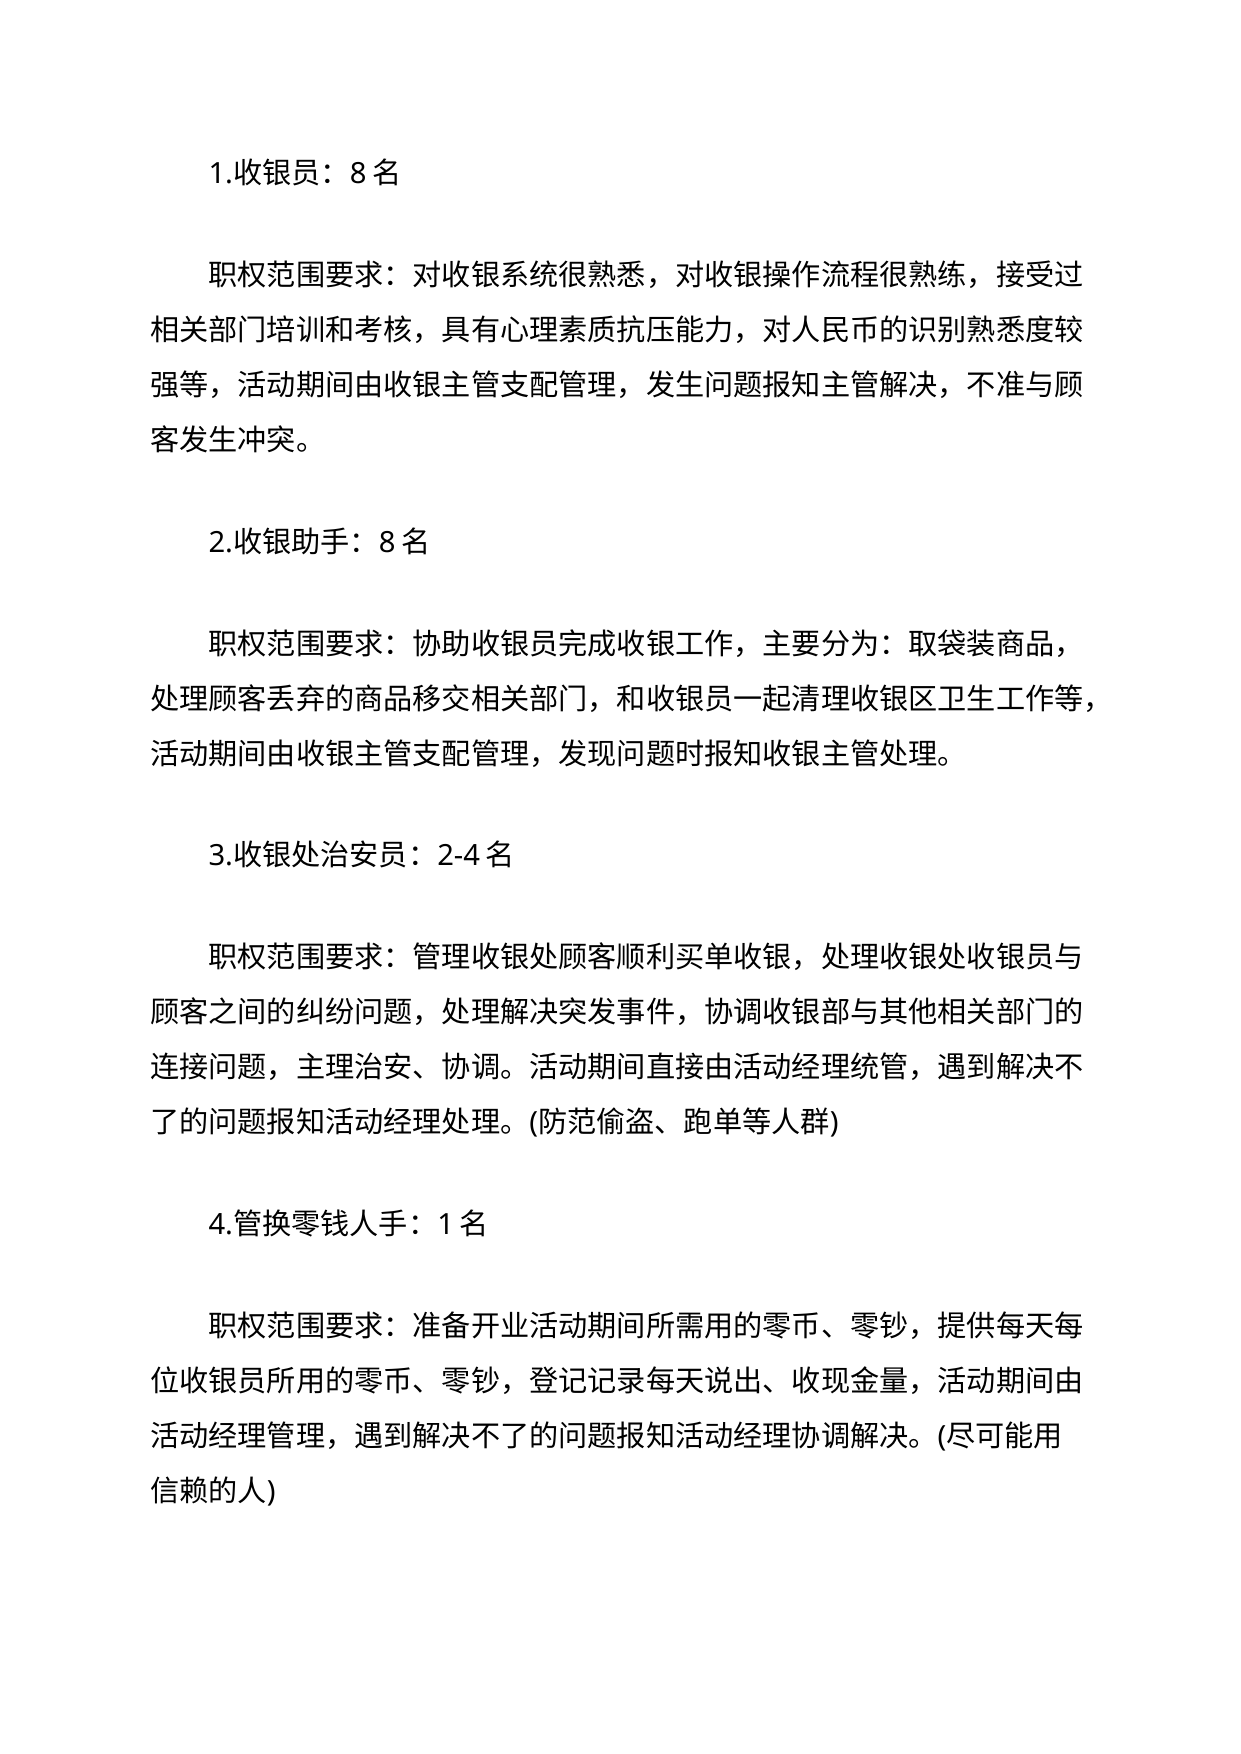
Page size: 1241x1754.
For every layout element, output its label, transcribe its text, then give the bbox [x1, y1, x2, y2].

text 4.管换零钱人手：1名 [150, 1201, 1090, 1243]
text 职权范围要求：准备开业活动期间所需用的零币、零钞，提供每天每位收银员所用的零币、零钞，登记记录每天说出、收现金量，活动期间由活动经理管理，遇到解决不了的问题报知活动经理协调解决。(尽可能用信赖的人) [150, 1303, 1090, 1510]
text 职权范围要求：协助收银员完成收银工作，主要分为：取袋装商品，处理顾客丢弃的商品移交相关部门，和收银员一起清理收银区卫生工作等，活动期间由收银主管支配管理，发现问题时报知收银主管处理。 [150, 620, 1090, 772]
text 职权范围要求：对收银系统很熟悉，对收银操作流程很熟练，接受过相关部门培训和考核，具有心理素质抗压能力，对人民币的识别熟悉度较强等，活动期间由收银主管支配管理，发生问题报知主管解决，不准与顾客发生冲突。 [150, 252, 1090, 459]
text 1.收银员：8名 [150, 150, 1090, 192]
text 职权范围要求：管理收银处顾客顺利买单收银，处理收银处收银员与顾客之间的纠纷问题，处理解决突发事件，协调收银部与其他相关部门的连接问题，主理治安、协调。活动期间直接由活动经理统管，遇到解决不了的问题报知活动经理处理。(防范偷盗、跑单等人群) [150, 934, 1090, 1141]
text 3.收银处治安员：2-4名 [150, 832, 1090, 874]
text 2.收银助手：8名 [150, 518, 1090, 561]
